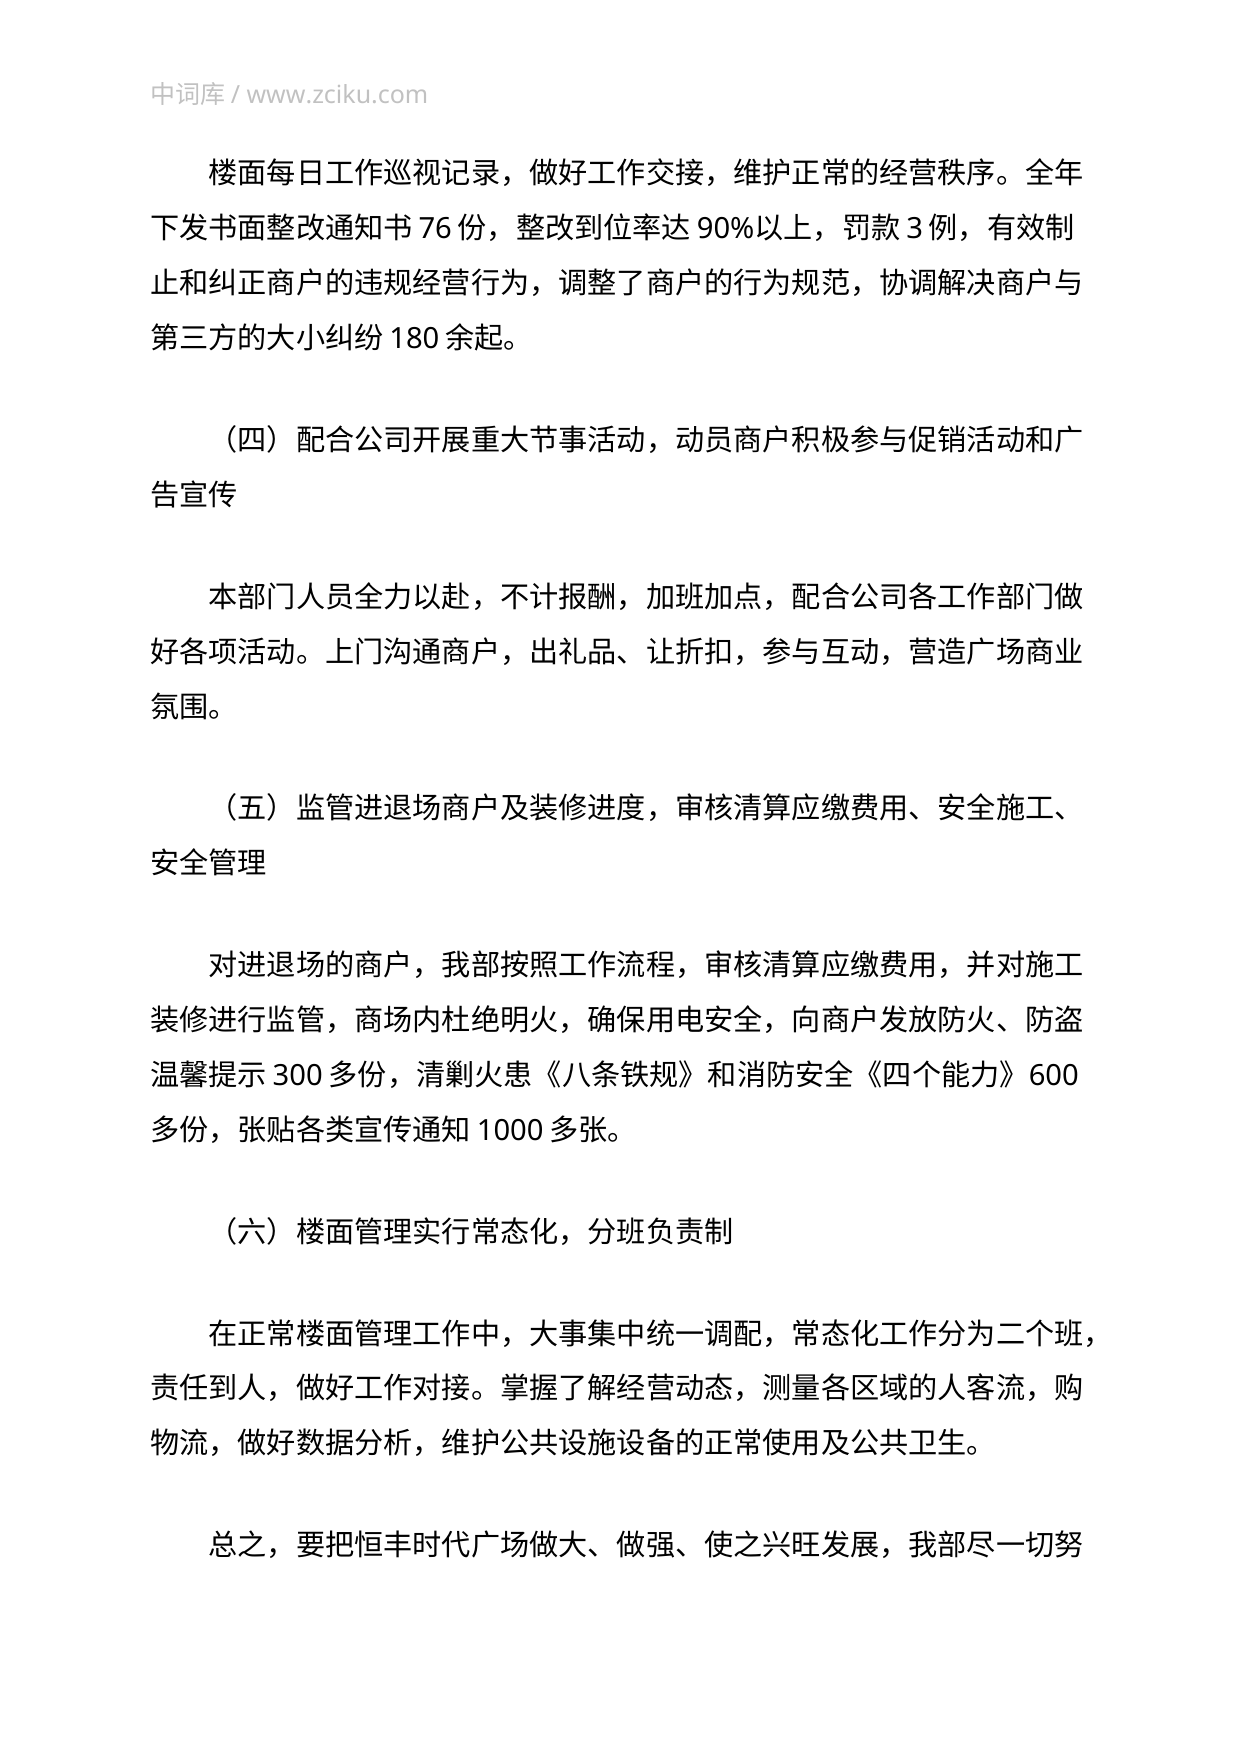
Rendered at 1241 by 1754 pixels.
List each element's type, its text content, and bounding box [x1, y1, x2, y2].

text 本部门人员全力以赴，不计报酬，加班加点，配合公司各工作部门做好各项活动。上门沟通商户，出礼品、让折扣，参与互动，营造广场商业氛围。 [150, 573, 1090, 726]
text （四）配合公司开展重大节事活动，动员商户积极参与促销活动和广告宣传 [150, 417, 1090, 514]
text （五）监管进退场商户及装修进度，审核清算应缴费用、安全施工、安全管理 [150, 785, 1090, 882]
text 对进退场的商户，我部按照工作流程，审核清算应缴费用，并对施工装修进行监管，商场内杜绝明火，确保用电安全，向商户发放防火、防盗温馨提示300多份，清剿火患《八条铁规》和消防安全《四个能力》600多份，张贴各类宣传通知1000多张。 [150, 942, 1090, 1149]
text 楼面每日工作巡视记录，做好工作交接，维护正常的经营秩序。全年下发书面整改通知书76份，整改到位率达90%以上，罚款3例，有效制止和纠正商户的违规经营行为，调整了商户的行为规范，协调解决商户与第三方的大小纠纷180余起。 [150, 150, 1090, 357]
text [150, 1522, 1090, 1564]
text （六）楼面管理实行常态化，分班负责制 [150, 1208, 1090, 1251]
text 在正常楼面管理工作中，大事集中统一调配，常态化工作分为二个班，责任到人，做好工作对接。掌握了解经营动态，测量各区域的人客流，购物流，做好数据分析，维护公共设施设备的正常使用及公共卫生。 [150, 1310, 1090, 1462]
